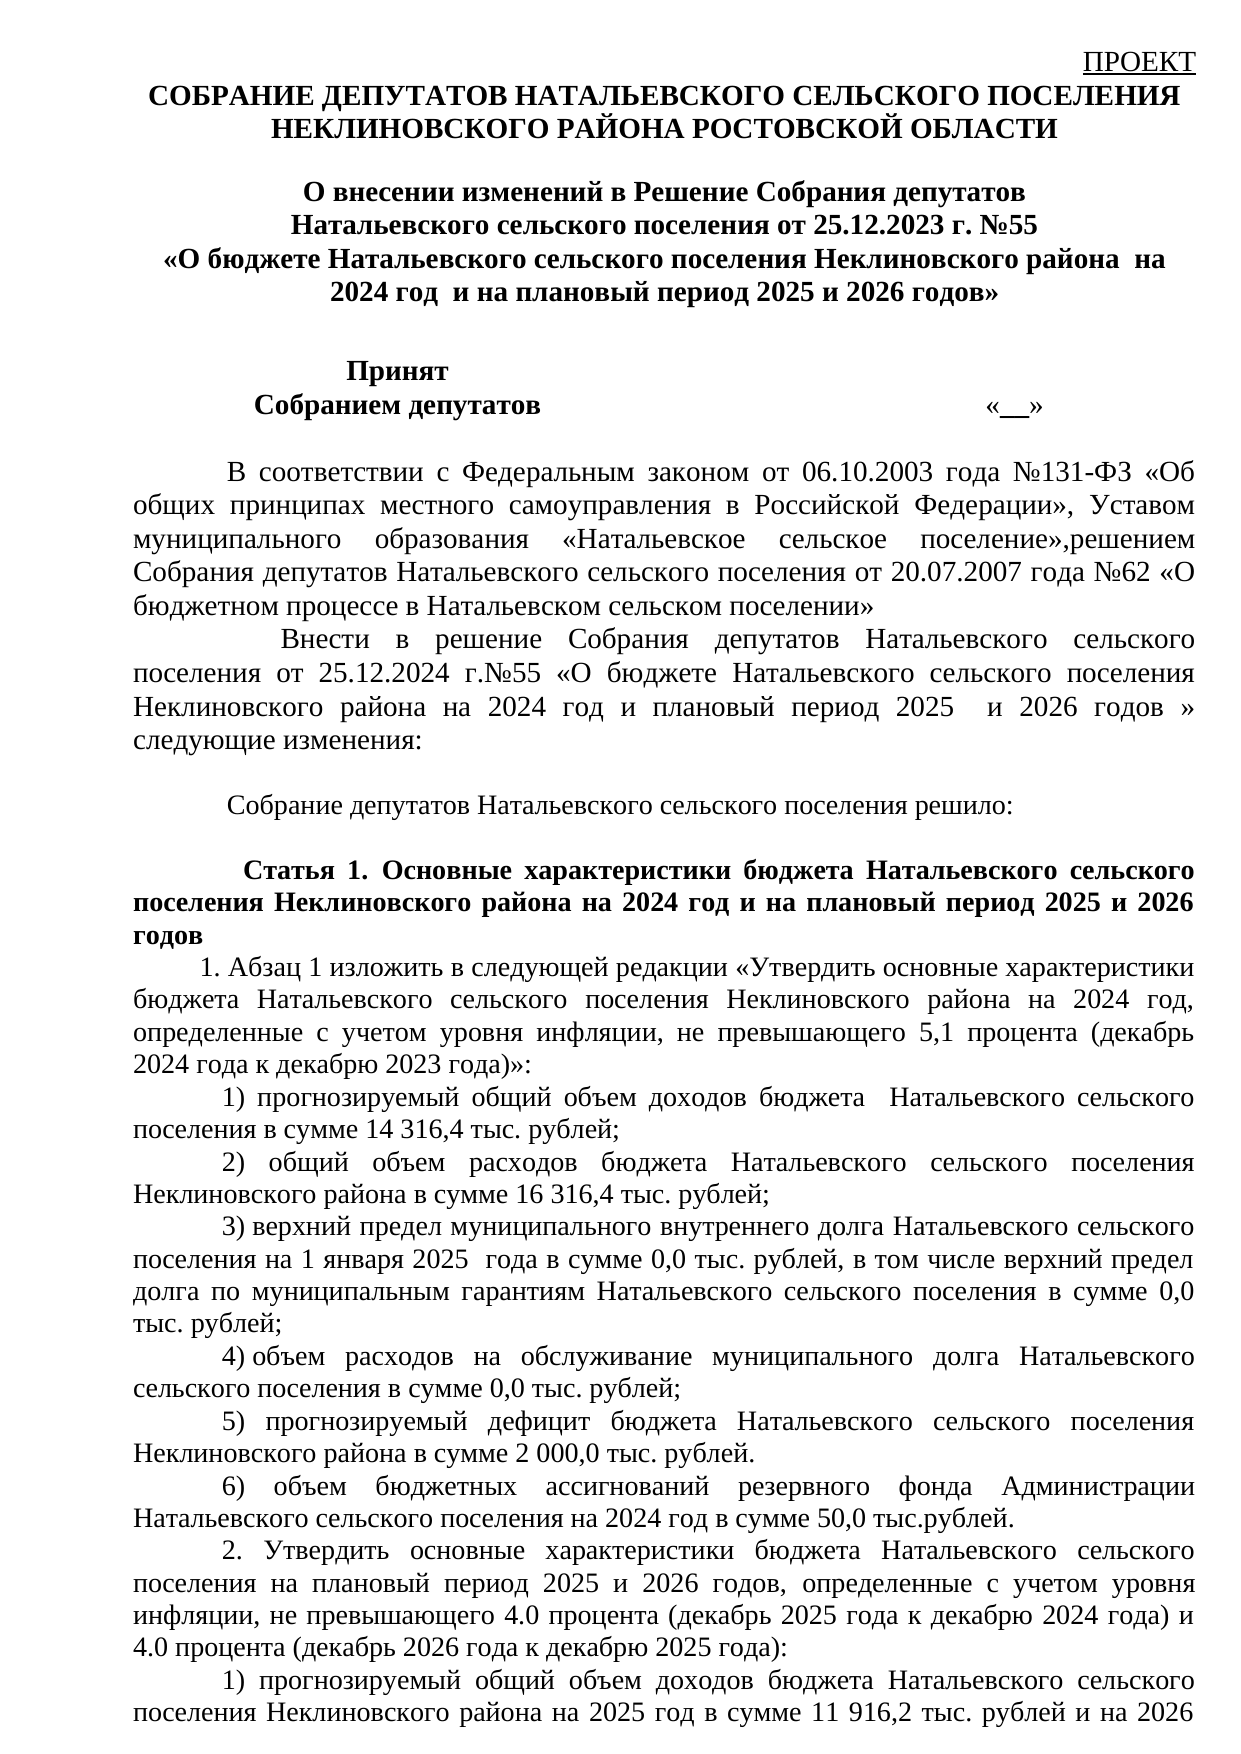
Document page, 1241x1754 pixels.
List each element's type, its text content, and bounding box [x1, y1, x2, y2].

text 2) общий объем расходов бюджета Натальевского сельского поселения Неклиновского района в сумме 16 316,4 тыс. рублей; [133, 1144, 1196, 1209]
text 3) верхний предел муниципального внутреннего долга Натальевского сельского поселения на 1 января 2025 года в сумме 0,0 тыс. рублей, в том числе верхний предел долга по муниципальным гарантиям Натальевского сельского поселения в сумме 0,0 тыс. рублей; [133, 1209, 1196, 1339]
text 2. Утвердить основные характеристики бюджета Натальевского сельского поселения на плановый период 2025 и 2026 годов, определенные с учетом уровня инфляции, не превышающего 4.0 процента (декабрь 2025 года к декабрю 2024 года) и 4.0 процента (декабрь 2026 года к декабрю 2025 года): [133, 1533, 1196, 1663]
text «О бюджете Натальевского сельского поселения Неклиновского района на 2024 год и на плановый период 2025 и 2026 годов» [133, 241, 1196, 308]
text Статья 1. Основные характеристики бюджета Натальевского сельского поселения Неклиновского района на 2024 год и на плановый период 2025 и 2026 годов [133, 853, 1196, 950]
text 1) прогнозируемый общий объем доходов бюджета Натальевского сельского поселения в сумме 14 316,4 тыс. рублей; [133, 1080, 1196, 1144]
text О внесении изменений в Решение Собрания депутатов [133, 174, 1196, 207]
text В соответствии с Федеральным законом от 06.10.2003 года №131-ФЗ «Об общих принципах местного самоуправления в Российской Федерации», Уставом муниципального образования «Натальевское сельское поселение»,решением Собрания депутатов Натальевского сельского поселения от 20.07.2007 года №62 «О бюджетном процессе в Натальевском сельском поселении» [133, 454, 1196, 622]
text 4) объем расходов на обслуживание муниципального долга Натальевского сельского поселения в сумме 0,0 тыс. рублей; [133, 1339, 1196, 1404]
table_header «__» [707, 337, 1205, 420]
title СОБРАНИЕ ДЕПУТАТОВ НАТАЛЬЕВСКОГО СЕЛЬСКОГО ПОСЕЛЕНИЯ [133, 78, 1196, 111]
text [133, 1663, 1196, 1728]
text Собрание депутатов Натальевского сельского поселения решило: [133, 788, 1196, 821]
text 1. Абзац 1 изложить в следующей редакции «Утвердить основные характеристики бюджета Натальевского сельского поселения Неклиновского района на 2024 год, определенные с учетом уровня инфляции, не превышающего 5,1 процента (декабрь 2024 года к декабрю 2023 года)»: [133, 950, 1196, 1080]
text 5) прогнозируемый дефицит бюджета Натальевского сельского поселения Неклиновского района в сумме 2 000,0 тыс. рублей. [133, 1404, 1196, 1468]
text НЕКЛИНОВСКОГО РАЙОНА РОСТОВСКОЙ ОБЛАСТИ [133, 111, 1196, 145]
text Натальевского сельского поселения от 25.12.2023 г. №55 [133, 207, 1196, 241]
table_header Принят Собранием депутатов [88, 337, 707, 420]
title ПРОЕКТ [133, 44, 1196, 78]
text Внести в решение Собрания депутатов Натальевского сельского поселения от 25.12.2024 г.№55 «О бюджете Натальевского сельского поселения Неклиновского района на 2024 год и плановый период 2025 и 2026 годов » следующие изменения: [133, 622, 1196, 756]
text 6) объем бюджетных ассигнований резервного фонда Администрации Натальевского сельского поселения на 2024 год в сумме 50,0 тыс.рублей. [133, 1468, 1196, 1533]
